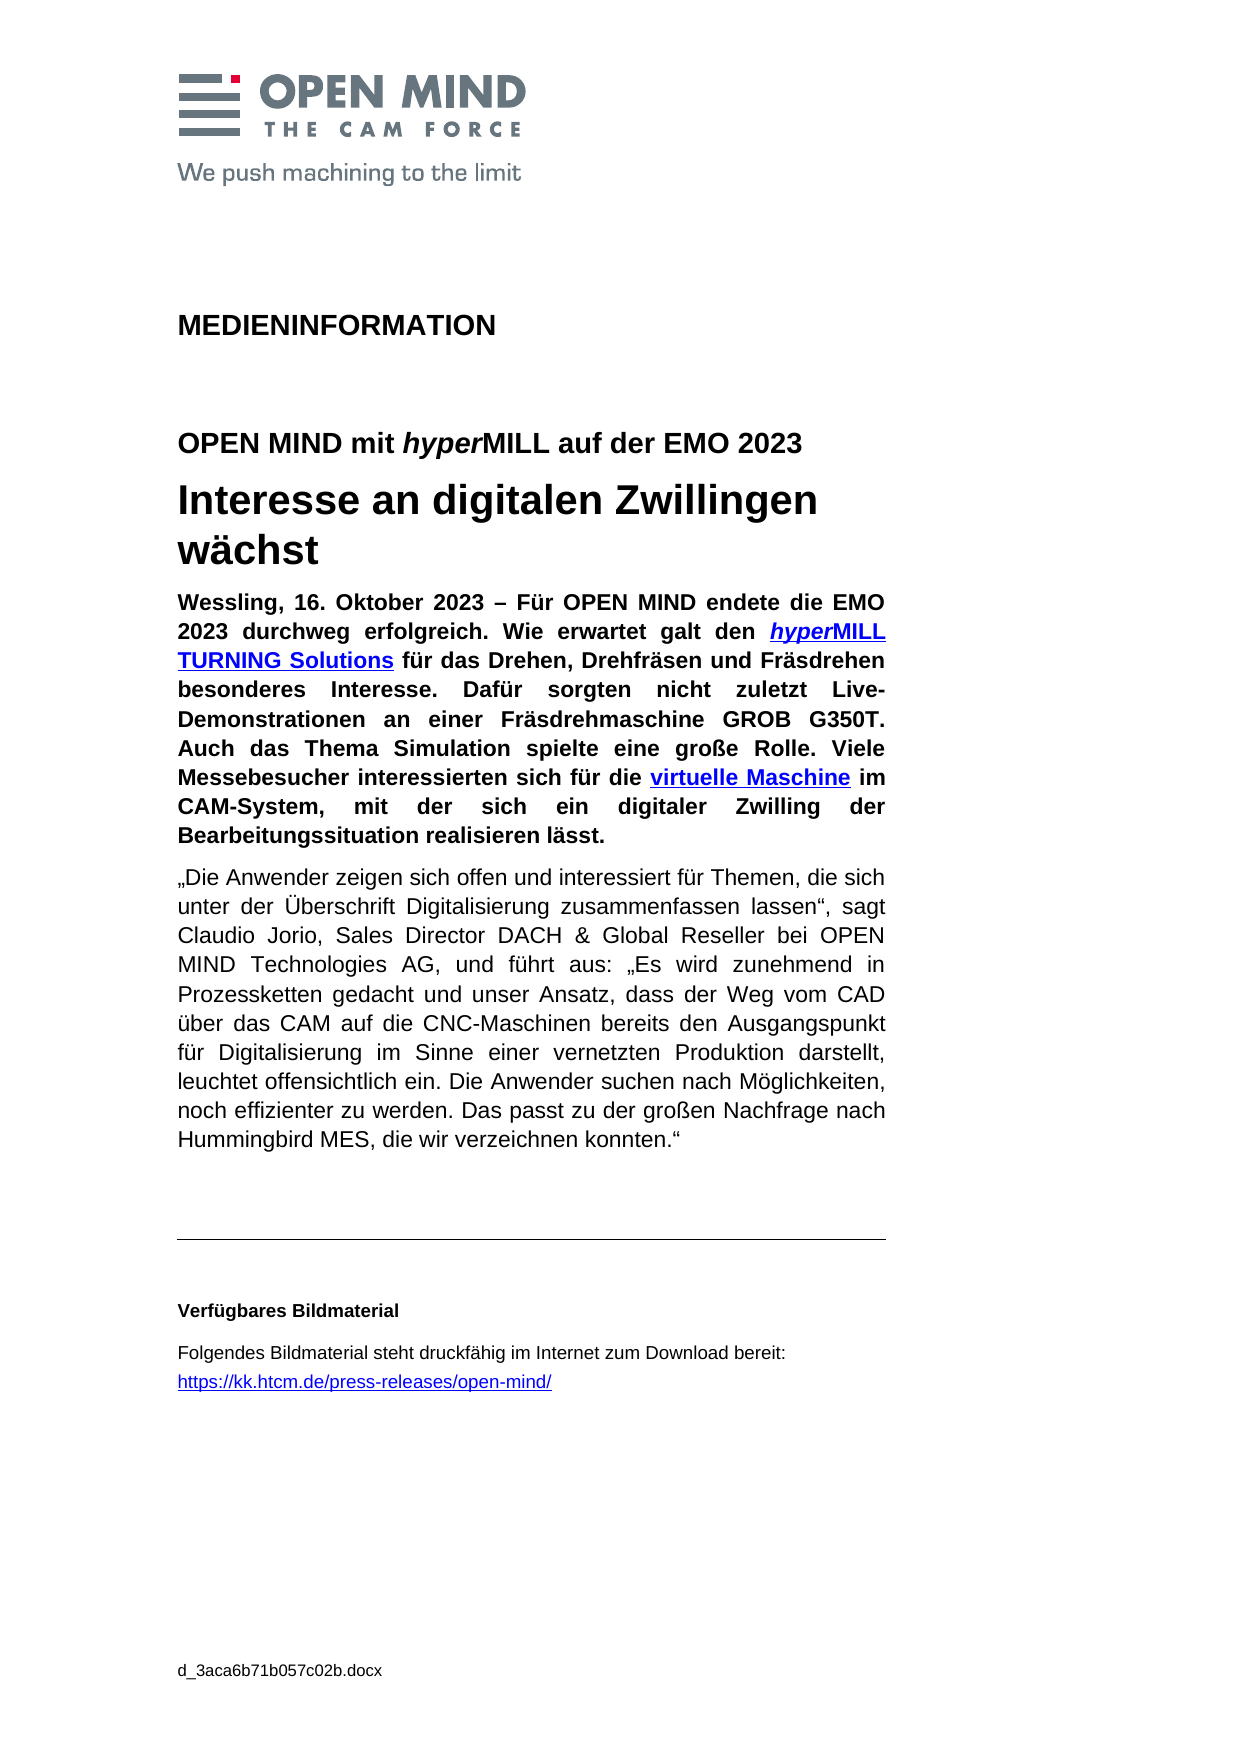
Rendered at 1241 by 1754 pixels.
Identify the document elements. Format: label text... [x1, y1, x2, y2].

text Verfügbares Bildmaterial [177, 1294, 886, 1323]
text Interesse an digitalen Zwillingen wächst [177, 474, 886, 574]
text OPEN MIND mit hyperMILL auf der EMO 2023 [177, 420, 886, 462]
text Wessling, 16. Oktober 2023 – Für OPEN MIND endete die EMO 2023 durchweg erfolgreich. Wie erwartet galt den hyperMILL TURNING Solutions für das Drehen, Drehfräsen und Fräsdrehen besonderes Interesse. Dafür sorgten nicht zuletzt Live-Demonstrationen an einer Fräsdrehmaschine GROB G350T. Auch das Thema Simulation spielte eine große Rolle. Viele Messebesucher interessierten sich für die virtuelle Maschine im CAM-System, mit der sich ein digitaler Zwilling der Bearbeitungssituation realisieren lässt. [177, 587, 886, 849]
text MEDIENINFORMATION [177, 295, 886, 345]
text Folgendes Bildmaterial steht druckfähig im Internet zum Download bereit: https://kk.htcm.de/press-releases/open-mind/ [177, 1336, 886, 1394]
text „Die Anwender zeigen sich offen und interessiert für Themen, die sich unter der Überschrift Digitalisierung zusammenfassen lassen“, sagt Claudio Jorio, Sales Director DACH & Global Reseller bei OPEN MIND Technologies AG, und führt aus: „Es wird zunehmend in Prozessketten gedacht und unser Ansatz, dass der Weg vom CAD über das CAM auf die CNC-Maschinen bereits den Ausgangspunkt für Digitalisierung im Sinne einer vernetzten Produktion darstellt, leuchtet offensichtlich ein. Die Anwender suchen nach Möglichkeiten, noch effizienter zu werden. Das passt zu der großen Nachfrage nach Hummingbird MES, die wir verzeichnen konnten.“ [177, 862, 886, 1154]
